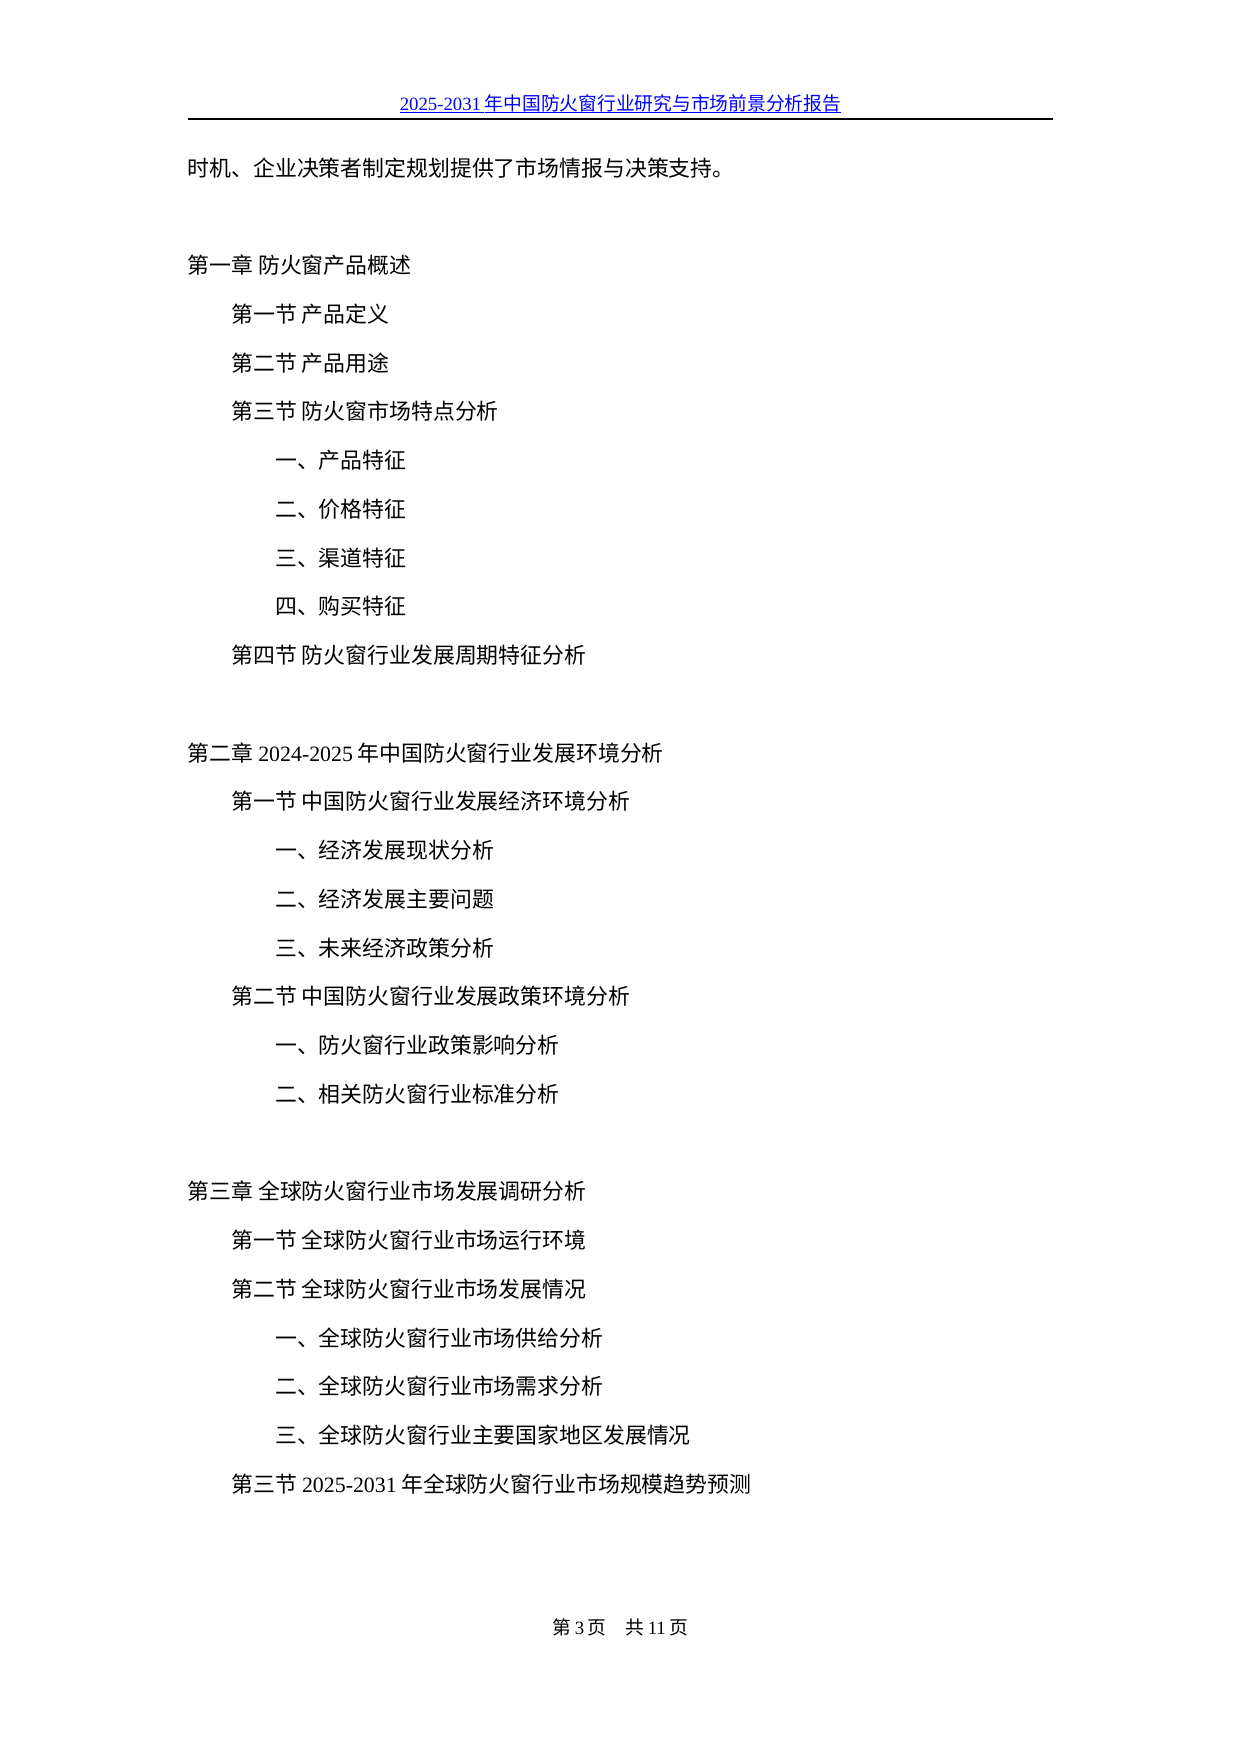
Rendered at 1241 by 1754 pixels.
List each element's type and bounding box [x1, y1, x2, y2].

text [187, 150, 1053, 1499]
